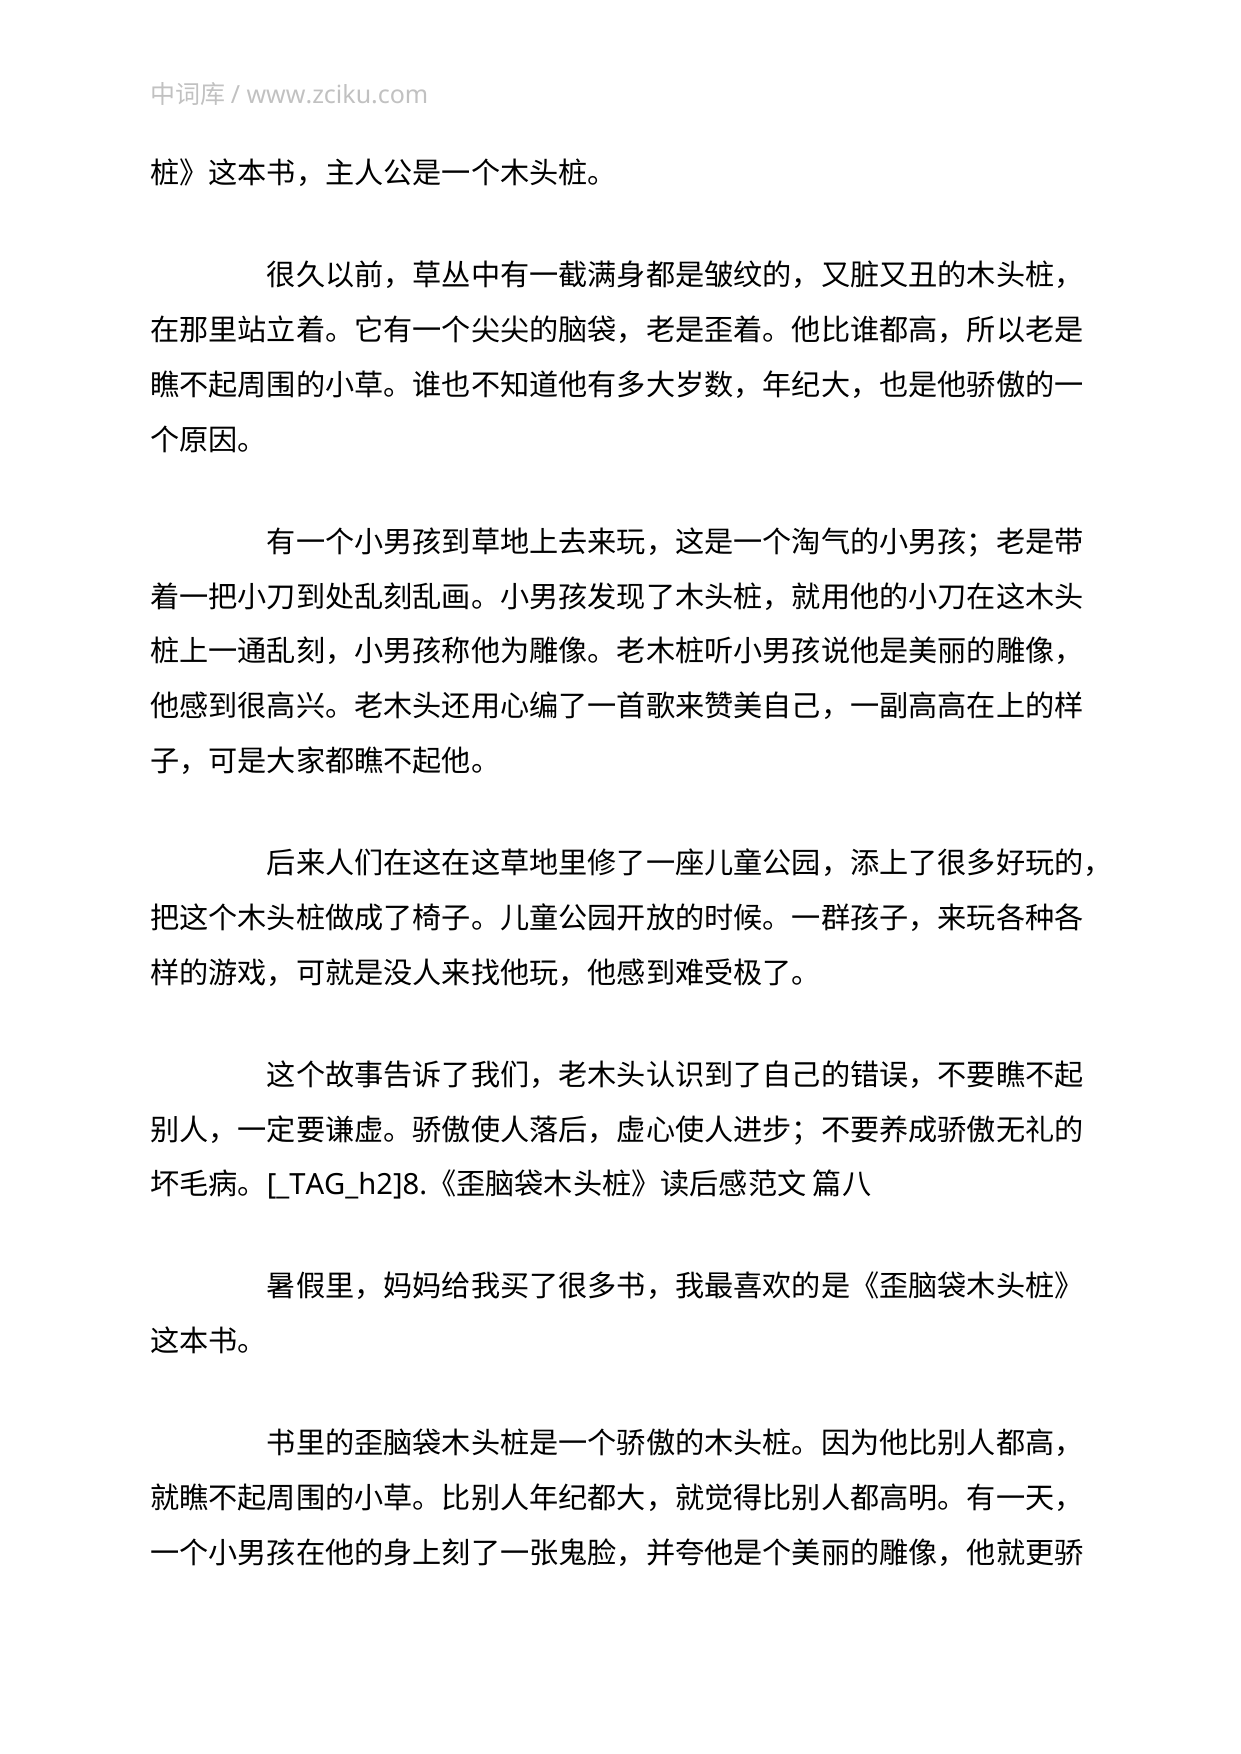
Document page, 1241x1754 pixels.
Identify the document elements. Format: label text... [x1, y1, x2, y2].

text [150, 1419, 1090, 1572]
text 很久以前，草丛中有一截满身都是皱纹的，又脏又丑的木头桩，在那里站立着。它有一个尖尖的脑袋，老是歪着。他比谁都高，所以老是瞧不起周围的小草。谁也不知道他有多大岁数，年纪大，也是他骄傲的一个原因。 [150, 252, 1090, 459]
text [150, 150, 1090, 192]
text 有一个小男孩到草地上去来玩，这是一个淘气的小男孩；老是带着一把小刀到处乱刻乱画。小男孩发现了木头桩，就用他的小刀在这木头桩上一通乱刻，小男孩称他为雕像。老木桩听小男孩说他是美丽的雕像，他感到很高兴。老木头还用心编了一首歌来赞美自己，一副高高在上的样子，可是大家都瞧不起他。 [150, 518, 1090, 780]
text 后来人们在这在这草地里修了一座儿童公园，添上了很多好玩的，把这个木头桩做成了椅子。儿童公园开放的时候。一群孩子，来玩各种各样的游戏，可就是没人来找他玩，他感到难受极了。 [150, 839, 1090, 992]
text 暑假里，妈妈给我买了很多书，我最喜欢的是《歪脑袋木头桩》这本书。 [150, 1263, 1090, 1360]
text 这个故事告诉了我们，老木头认识到了自己的错误，不要瞧不起别人，一定要谦虚。骄傲使人落后，虚心使人进步；不要养成骄傲无礼的坏毛病。[_TAG_h2]8.《歪脑袋木头桩》读后感范文 篇八 [150, 1051, 1090, 1203]
